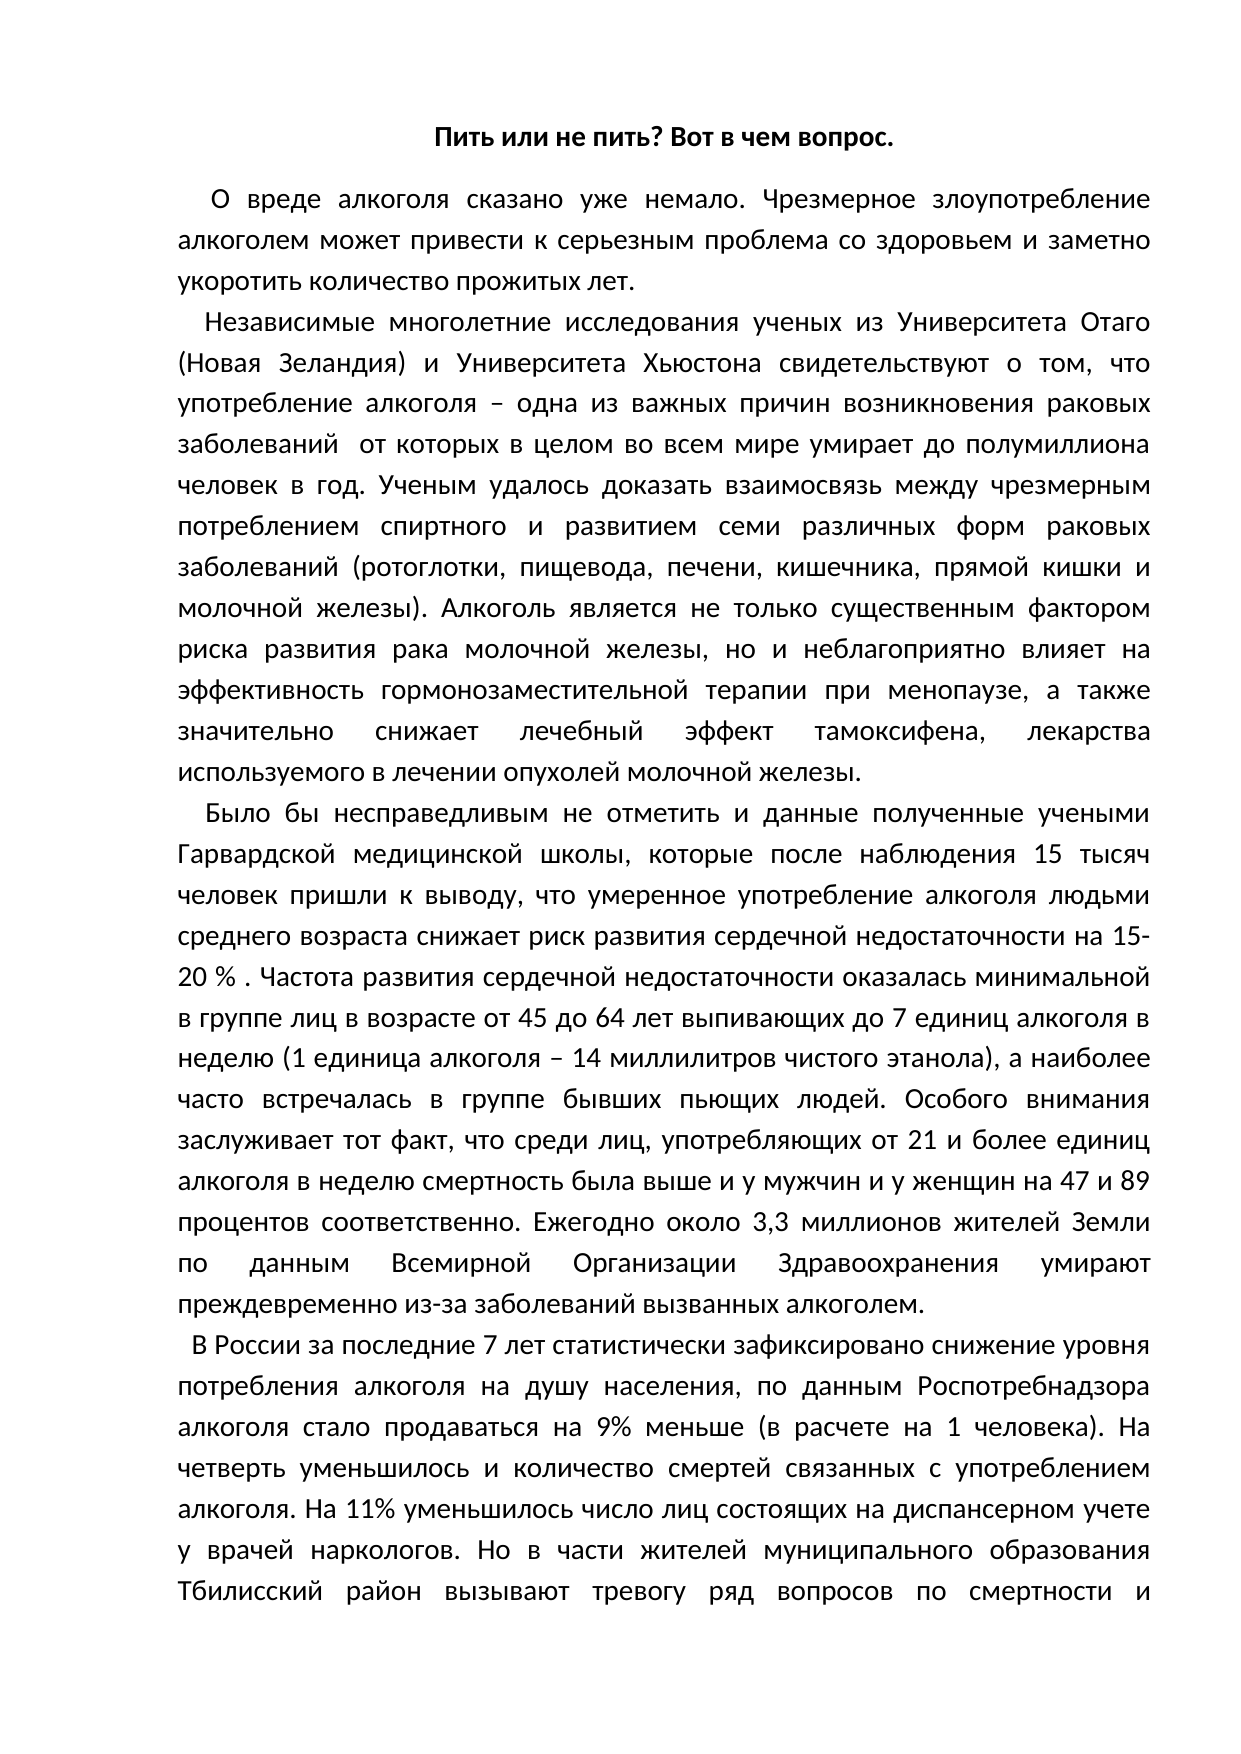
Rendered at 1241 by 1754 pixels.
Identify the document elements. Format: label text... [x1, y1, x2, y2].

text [177, 1326, 1152, 1607]
text О вреде алкоголя сказано уже немало. Чрезмерное злоупотребление алкоголем может привести к серьезным проблема со здоровьем и заметно укоротить количество прожитых лет. [177, 180, 1152, 297]
text Независимые многолетние исследования ученых из Университета Отаго (Новая Зеландия) и Университета Хьюстона свидетельствуют о том, что употребление алкоголя – одна из важных причин возникновения раковых заболеваний от которых в целом во всем мире умирает до полумиллиона человек в год. Ученым удалось доказать взаимосвязь между чрезмерным потреблением спиртного и развитием семи различных форм раковых заболеваний (ротоглотки, пищевода, печени, кишечника, прямой кишки и молочной железы). Алкоголь является не только существенным фактором риска развития рака молочной железы, но и неблагоприятно влияет на эффективность гормонозаместительной терапии при менопаузе, а также значительно снижает лечебный эффект тамоксифена, лекарства используемого в лечении опухолей молочной железы. [177, 303, 1152, 789]
text Пить или не пить? Вот в чем вопрос. [177, 118, 1152, 154]
text Было бы несправедливым не отметить и данные полученные учеными Гарвардской медицинской школы, которые после наблюдения 15 тысяч человек пришли к выводу, что умеренное употребление алкоголя людьми среднего возраста снижает риск развития сердечной недостаточности на 15-20 % . Частота развития сердечной недостаточности оказалась минимальной в группе лиц в возрасте от 45 до 64 лет выпивающих до 7 единиц алкоголя в неделю (1 единица алкоголя – 14 миллилитров чистого этанола), а наиболее часто встречалась в группе бывших пьющих людей. Особого внимания заслуживает тот факт, что среди лиц, употребляющих от 21 и более единиц алкоголя в неделю смертность была выше и у мужчин и у женщин на 47 и 89 процентов соответственно. Ежегодно около 3,3 миллионов жителей Земли по данным Всемирной Организации Здравоохранения умирают преждевременно из-за заболеваний вызванных алкоголем. [177, 794, 1152, 1321]
